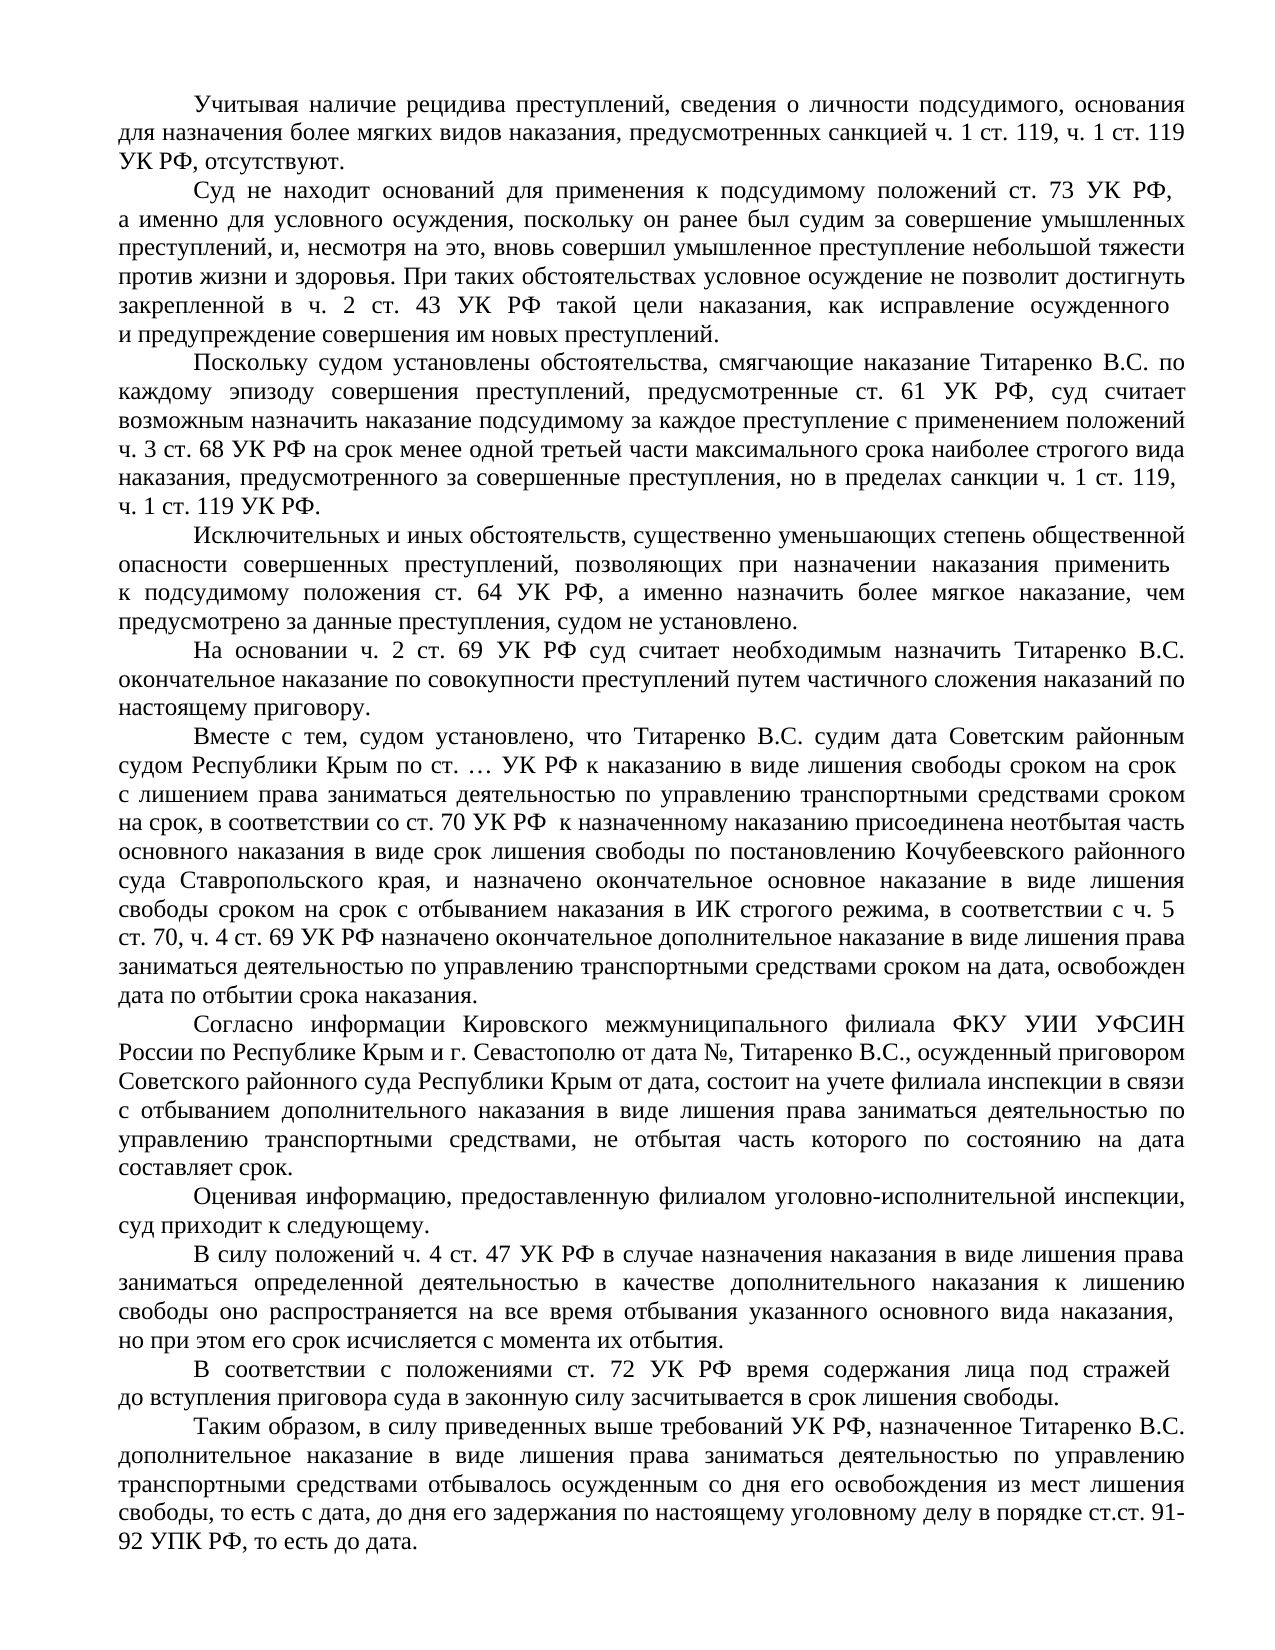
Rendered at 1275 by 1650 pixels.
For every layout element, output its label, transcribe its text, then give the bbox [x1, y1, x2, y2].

text Согласно информации Кировского межмуниципального филиала ФКУ УИИ УФСИН России по Республике Крым и г. Севастополю от дата №, Титаренко В.С., осужденный приговором Советского районного суда Республики Крым от дата, состоит на учете филиала инспекции в связи с отбыванием дополнительного наказания в виде лишения права заниматься деятельностью по управлению транспортными средствами, не отбытая часть которого по состоянию на дата составляет срок. [118, 1009, 1186, 1181]
text Таким образом, в силу приведенных выше требований УК РФ, назначенное Титаренко В.С. дополнительное наказание в виде лишения права заниматься деятельностью по управлению транспортными средствами отбывалось осужденным со дня его освобождения из мест лишения свободы, то есть с дата, до дня его задержания по настоящему уголовному делу в порядке ст.ст. 91-92 УПК РФ, то есть до дата. [118, 1411, 1186, 1555]
text Суд не находит оснований для применения к подсудимому положений ст. 73 УК РФ, а именно для условного осуждения, поскольку он ранее был судим за совершение умышленных преступлений, и, несмотря на это, вновь совершил умышленное преступление небольшой тяжести против жизни и здоровья. При таких обстоятельствах условное осуждение не позволит достигнуть закрепленной в ч. 2 ст. 43 УК РФ такой цели наказания, как исправление осужденного и предупреждение совершения им новых преступлений. [118, 175, 1186, 347]
text Поскольку судом установлены обстоятельства, смягчающие наказание Титаренко В.С. по каждому эпизоду совершения преступлений, предусмотренные ст. 61 УК РФ, суд считает возможным назначить наказание подсудимому за каждое преступление с применением положений ч. 3 ст. 68 УК РФ на срок менее одной третьей части максимального срока наиболее строгого вида наказания, предусмотренного за совершенные преступления, но в пределах санкции ч. 1 ст. 119, ч. 1 ст. 119 УК РФ. [118, 347, 1186, 520]
text Вместе с тем, судом установлено, что Титаренко В.С. судим дата Советским районным судом Республики Крым по ст. … УК РФ к наказанию в виде лишения свободы сроком на срок с лишением права заниматься деятельностью по управлению транспортными средствами сроком на срок, в соответствии со ст. 70 УК РФ к назначенному наказанию присоединена неотбытая часть основного наказания в виде срок лишения свободы по постановлению Кочубеевского районного суда Ставропольского края, и назначено окончательное основное наказание в виде лишения свободы сроком на срок с отбыванием наказания в ИК строгого режима, в соответствии с ч. 5 ст. 70, ч. 4 ст. 69 УК РФ назначено окончательное дополнительное наказание в виде лишения права заниматься деятельностью по управлению транспортными средствами сроком на дата, освобожден дата по отбытии срока наказания. [118, 721, 1186, 1009]
text В соответствии с положениями ст. 72 УК РФ время содержания лица под стражей до вступления приговора суда в законную силу засчитывается в срок лишения свободы. [118, 1354, 1186, 1411]
text В силу положений ч. 4 ст. 47 УК РФ в случае назначения наказания в виде лишения права заниматься определенной деятельностью в качестве дополнительного наказания к лишению свободы оно распространяется на все время отбывания указанного основного вида наказания, но при этом его срок исчисляется с момента их отбытия. [118, 1239, 1186, 1354]
text На основании ч. 2 ст. 69 УК РФ суд считает необходимым назначить Титаренко В.С. окончательное наказание по совокупности преступлений путем частичного сложения наказаний по настоящему приговору. [118, 635, 1186, 721]
text Оценивая информацию, предоставленную филиалом уголовно-исполнительной инспекции, суд приходит к следующему. [118, 1181, 1186, 1239]
text Учитывая наличие рецидива преступлений, сведения о личности подсудимого, основания для назначения более мягких видов наказания, предусмотренных санкцией ч. 1 ст. 119, ч. 1 ст. 119 УК РФ, отсутствуют. [118, 89, 1186, 175]
text Исключительных и иных обстоятельств, существенно уменьшающих степень общественной опасности совершенных преступлений, позволяющих при назначении наказания применить к подсудимому положения ст. 64 УК РФ, а именно назначить более мягкое наказание, чем предусмотрено за данные преступления, судом не установлено. [118, 520, 1186, 635]
